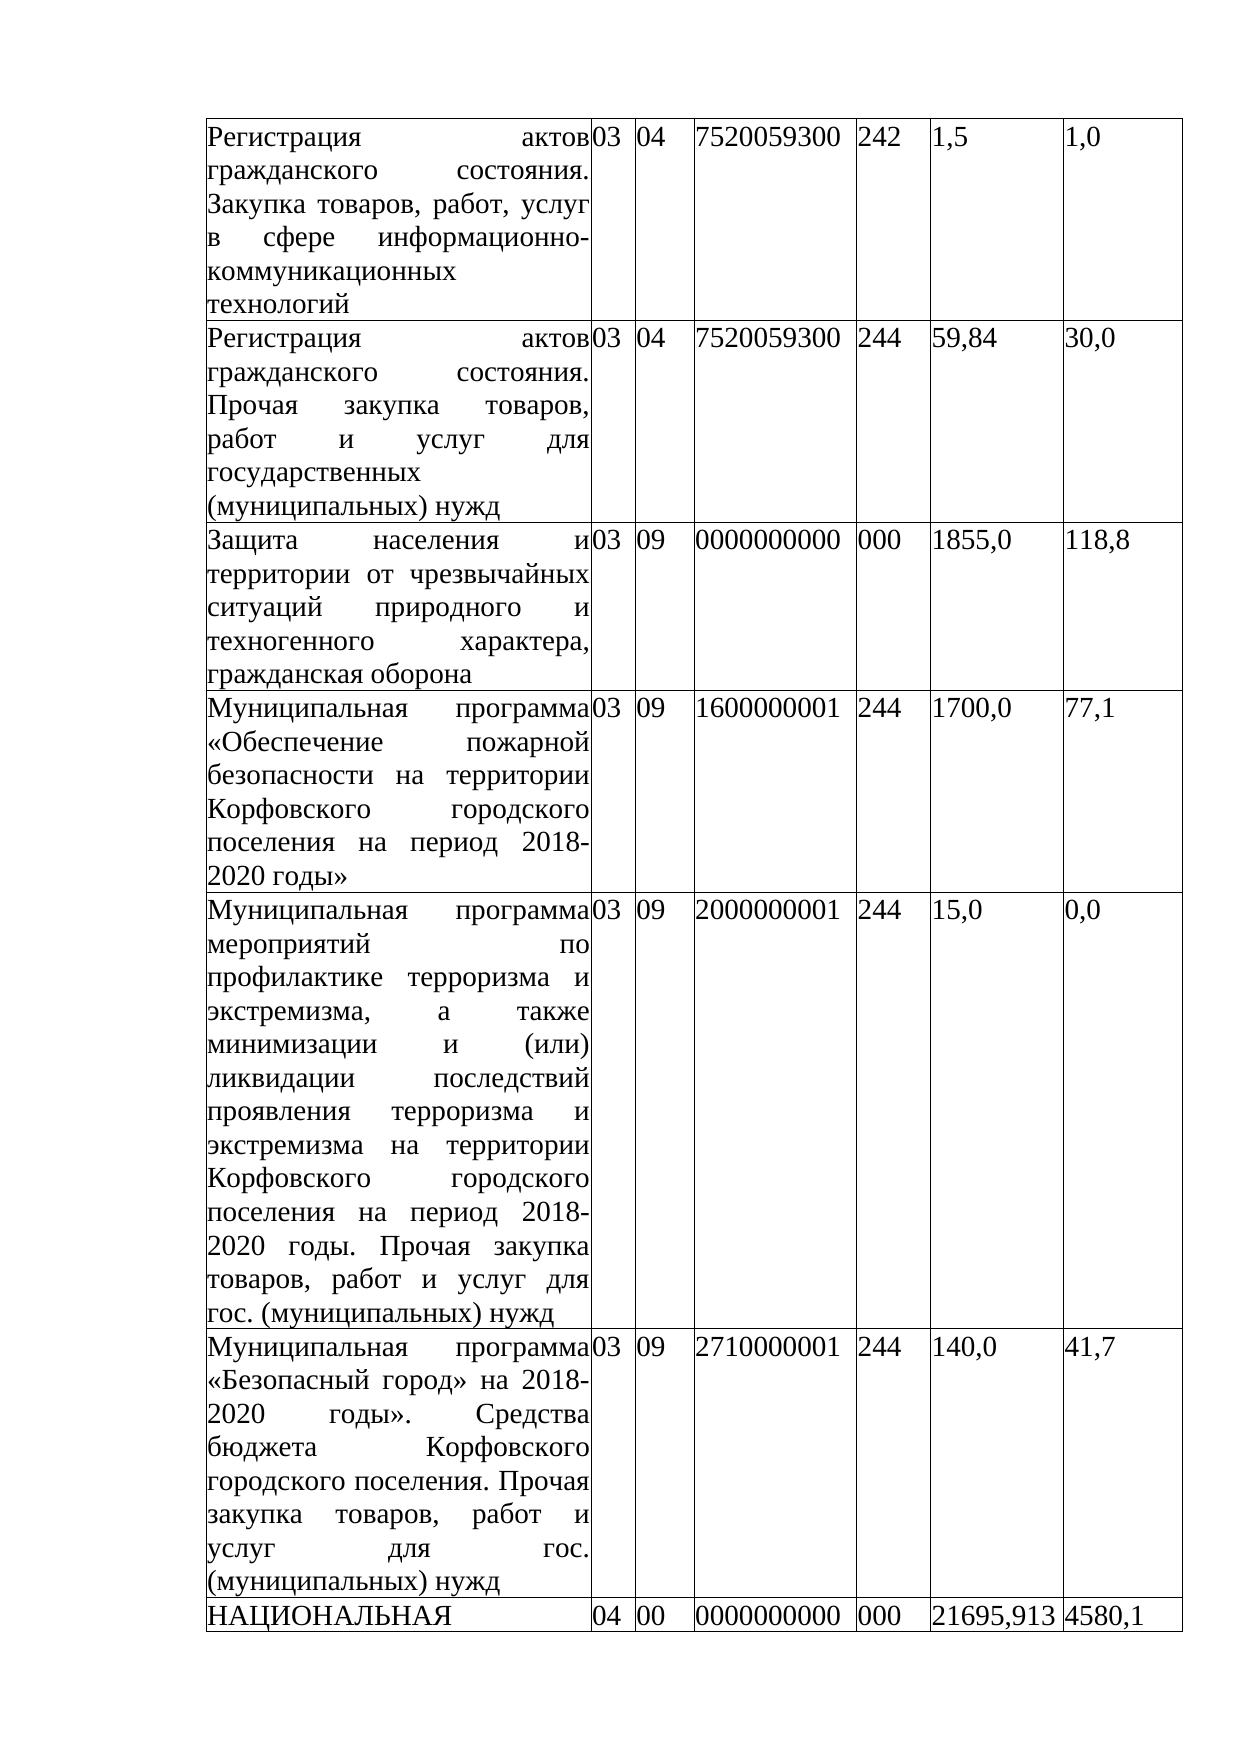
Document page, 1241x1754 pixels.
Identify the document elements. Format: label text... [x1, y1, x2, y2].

table_cell 1600000001 [695, 691, 856, 892]
table_cell 140,0 [931, 1329, 1063, 1597]
table_cell 7520059300 [695, 321, 856, 522]
table_cell 244 [857, 691, 930, 892]
table_cell 242 [857, 119, 930, 320]
table_cell 41,7 [1064, 1329, 1182, 1597]
table_cell 000 [857, 1598, 930, 1631]
table_cell 0,0 [1064, 893, 1182, 1328]
table_cell Регистрация актов гражданского состояния. Прочая закупка товаров, работ и услуг для государственных (муниципальных) нужд [207, 321, 591, 522]
table_cell 04 [592, 1598, 635, 1631]
table_cell 1,5 [931, 119, 1063, 320]
table_cell Муниципальная программа «Безопасный город» на 2018-2020 годы». Средства бюджета Корфовского городского поселения. Прочая закупка товаров, работ и услуг для гос. (муниципальных) нужд [207, 1329, 591, 1597]
table_cell 4580,1 [1064, 1598, 1182, 1631]
table_cell 21695,913 [931, 1598, 1063, 1631]
table_cell 09 [636, 893, 694, 1328]
table_cell Защита населения и территории от чрезвычайных ситуаций природного и техногенного характера, гражданская оборона [207, 523, 591, 690]
table_cell 2710000001 [695, 1329, 856, 1597]
table_cell 77,1 [1064, 691, 1182, 892]
table_cell Муниципальная программа «Обеспечение пожарной безопасности на территории Корфовского городского поселения на период 2018-2020 годы» [207, 691, 591, 892]
table_cell 000 [857, 523, 930, 690]
table_cell 0000000000 [695, 1598, 856, 1631]
table_cell 04 [636, 321, 694, 522]
table_cell 09 [636, 691, 694, 892]
table_cell 03 [592, 321, 635, 522]
table_cell 7520059300 [695, 119, 856, 320]
table_cell 30,0 [1064, 321, 1182, 522]
table_cell 03 [592, 893, 635, 1328]
table_cell Муниципальная программа мероприятий по профилактике терроризма и экстремизма, а также минимизации и (или) ликвидации последствий проявления терроризма и экстремизма на территории Корфовского городского поселения на период 2018-2020 годы. Прочая закупка товаров, работ и услуг для гос. (муниципальных) нужд [207, 893, 591, 1328]
table_cell 244 [857, 893, 930, 1328]
table_cell 04 [636, 119, 694, 320]
table_cell 0000000000 [695, 523, 856, 690]
table_cell 2000000001 [695, 893, 856, 1328]
table_cell 03 [592, 119, 635, 320]
table_cell 15,0 [931, 893, 1063, 1328]
table_cell 1700,0 [931, 691, 1063, 892]
table_cell 03 [592, 523, 635, 690]
table_cell 03 [592, 1329, 635, 1597]
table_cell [207, 1598, 591, 1631]
table_cell 09 [636, 523, 694, 690]
table_cell 09 [636, 1329, 694, 1597]
table_cell 1855,0 [931, 523, 1063, 690]
table_cell 244 [857, 1329, 930, 1597]
table_cell 244 [857, 321, 930, 522]
table_cell 59,84 [931, 321, 1063, 522]
table_cell 1,0 [1064, 119, 1182, 320]
table_cell Регистрация актов гражданского состояния. Закупка товаров, работ, услуг в сфере информационно-коммуникационных технологий [207, 119, 591, 320]
table_cell 00 [636, 1598, 694, 1631]
table_cell 118,8 [1064, 523, 1182, 690]
table_cell 03 [592, 691, 635, 892]
